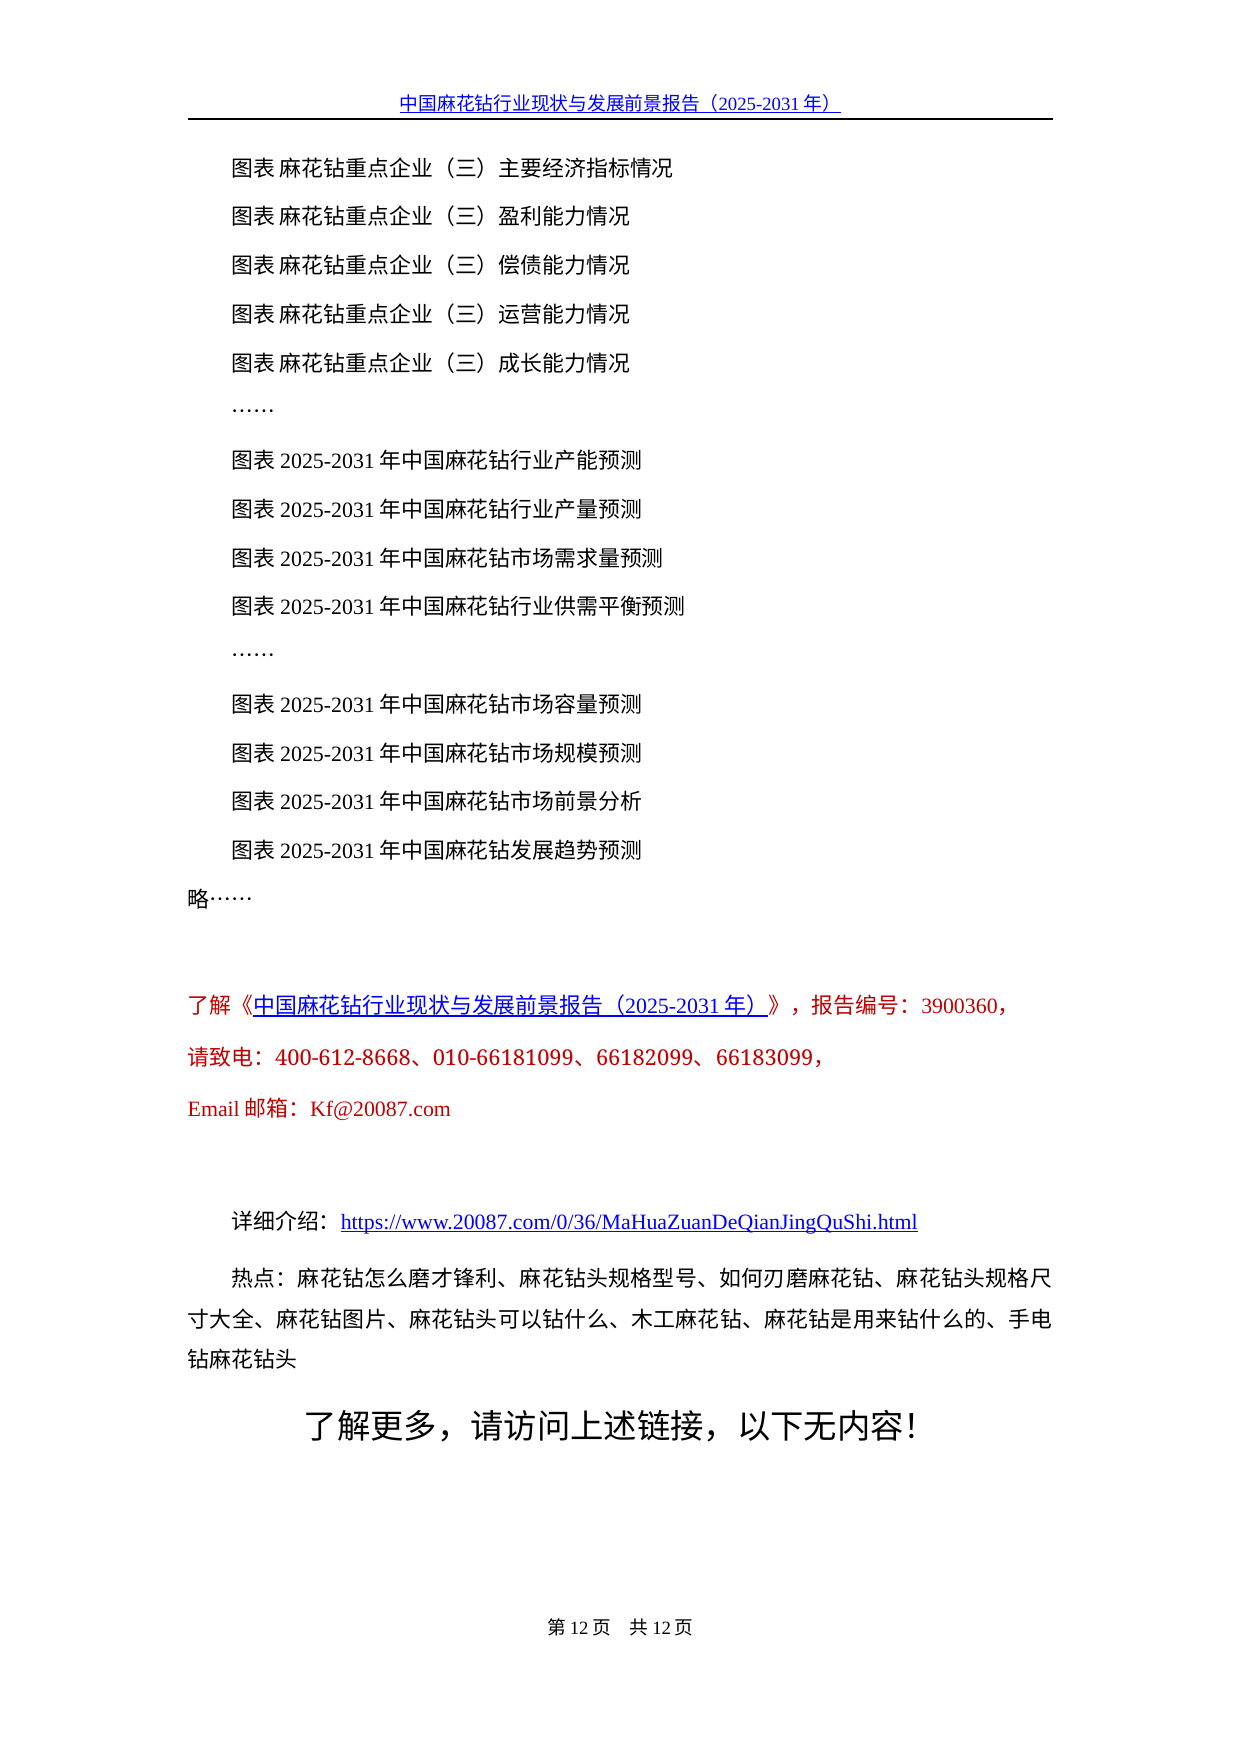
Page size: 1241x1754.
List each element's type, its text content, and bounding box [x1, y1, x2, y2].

text 详细介绍：https://www.20087.com/0/36/MaHuaZuanDeQianJingQuShi.html [187, 1204, 1053, 1236]
text 请致电：400-612-8668、010-66181099、66182099、66183099， [187, 1039, 1053, 1072]
text Email邮箱：Kf@20087.com [187, 1091, 1053, 1123]
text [187, 150, 1053, 914]
text 了解《中国麻花钻行业现状与发展前景报告（2025-2031年）》，报告编号：3900360， [187, 988, 1053, 1020]
text 热点：麻花钻怎么磨才锋利、麻花钻头规格型号、如何刃磨麻花钻、麻花钻头规格尺寸大全、麻花钻图片、麻花钻头可以钻什么、木工麻花钻、麻花钻是用来钻什么的、手电钻麻花钻头 [187, 1261, 1053, 1374]
title 了解更多，请访问上述链接，以下无内容！ [187, 1392, 1053, 1457]
